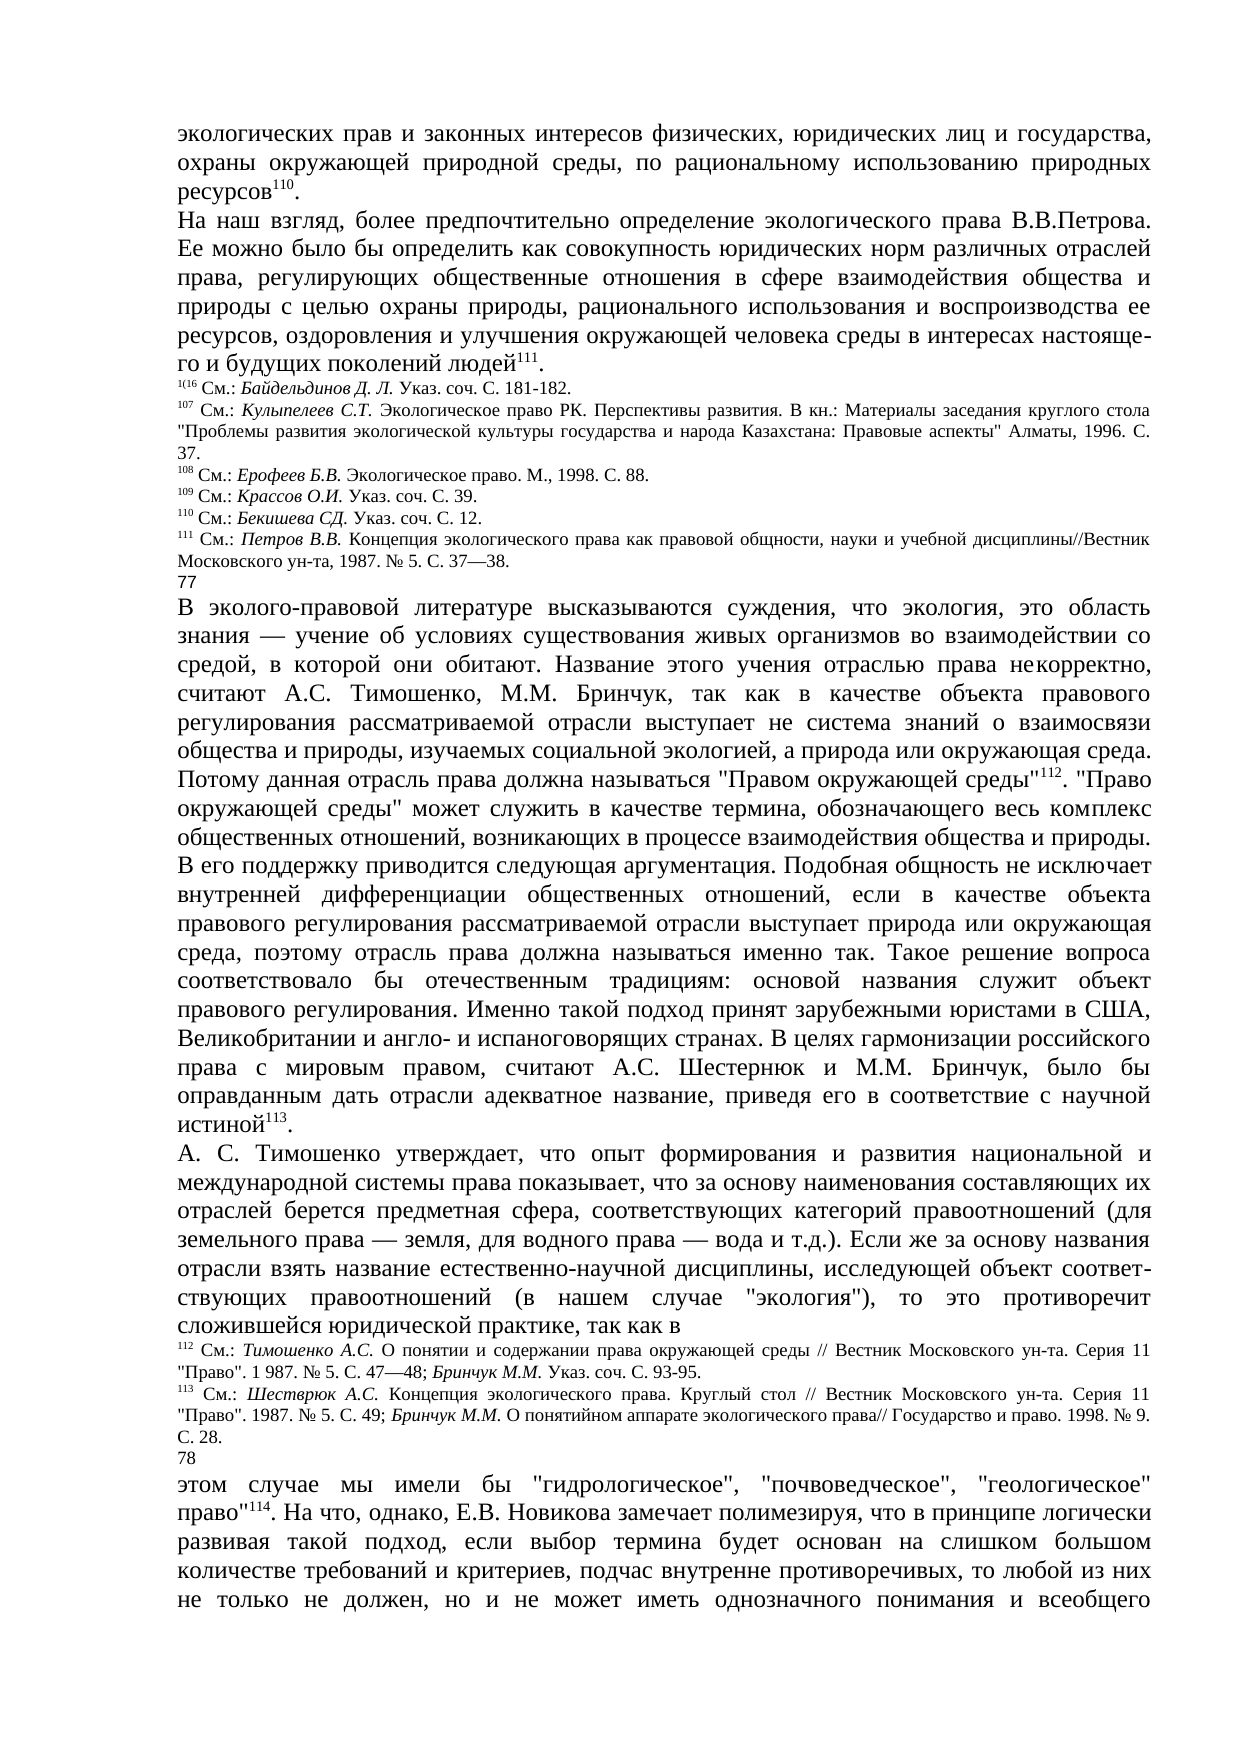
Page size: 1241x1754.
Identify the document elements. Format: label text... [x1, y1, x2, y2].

text В эколого-правовой литературе высказываются суждения, что экология, это область знания — учение об условиях существования живых организмов во взаимодействии со средой, в которой они обитают. Название этого учения отраслью права некорректно, считают А.С. Тимошенко, М.М. Бринчук, так как в качестве объекта правового регулирования рассматриваемой отрасли выступает не система знаний о взаимосвязи общества и природы, изучаемых социальной экологией, а природа или окружающая среда. Потому данная отрасль права должна называться "Правом окружающей среды"112. "Право окружающей среды" может служить в качестве термина, обозначающего весь комплекс общественных отношений, возникающих в процессе взаимодействия общества и природы. В его поддержку приводится следующая аргументация. Подобная общность не исключает внутренней дифференциации общественных отношений, если в качестве объекта правового регулирования рассматриваемой отрасли выступает природа или окружающая среда, поэтому отрасль права должна называться именно так. Такое решение вопроса соответствовало бы отечественным традициям: основой названия служит объект правового регулирования. Именно такой подход принят зарубежными юристами в США, Великобритании и англо- и испаноговорящих странах. В целях гармонизации российского права с мировым правом, считают А.С. Шестернюк и М.М. Бринчук, было бы оправданным дать отрасли адекватное название, приведя его в соответствие с научной истиной113. [177, 592, 1152, 1138]
text 109 См.: Крассов О.И. Указ. соч. С. 39. [177, 485, 1152, 507]
text 107 См.: Кулыпелеев С.Т. Экологическое право РК. Перспективы развития. В кн.: Материалы заседания круглого стола "Проблемы развития экологической культуры государства и народа Казахстана: Правовые аспекты" Алматы, 1996. С. 37. [177, 399, 1152, 463]
text 110 См.: Бекишева СД. Указ. соч. С. 12. [177, 507, 1152, 528]
text 78 [177, 1447, 1152, 1469]
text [177, 118, 1152, 205]
text 113 См.: Шестврюк А.С. Концепция экологического права. Круглый стол // Вестник Московского ун-та. Серия 11 "Право". 1987. № 5. С. 49; Бринчук М.М. О понятийном аппарате экологического права// Государство и право. 1998. № 9. С. 28. [177, 1382, 1152, 1447]
text На наш взгляд, более предпочтительно определение экологического права В.В.Петрова. Ее можно было бы определить как совокупность юридических норм различных отраслей права, регулирующих общественные отношения в сфере взаимодействия общества и природы с целью охраны природы, рационального использования и воспроизводства ее ресурсов, оздоровления и улучшения окружающей человека среды в интересах настоящего и будущих поколений людей111. [177, 205, 1152, 377]
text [177, 1469, 1152, 1612]
text 77 [177, 571, 1152, 592]
text А. С. Тимошенко утверждает, что опыт формирования и развития национальной и международной системы права показывает, что за основу наименования составляющих их отраслей берется предметная сфера, соответствующих категорий правоотношений (для земельного права — земля, для водного права — вода и т.д.). Если же за основу названия отрасли взять название естественно-научной дисциплины, исследующей объект соответствующих правоотношений (в нашем случае "экология"), то это противоречит сложившейся юридической практике, так как в [177, 1138, 1152, 1339]
text 1(16 См.: Байдельдинов Д. Л. Указ. соч. С. 181-182. [177, 377, 1152, 399]
text 112 См.: Тимошенко А.С. О понятии и содержании права окружающей среды // Вестник Московского ун-та. Серия 11 "Право". 1 987. № 5. С. 47—48; Бринчук М.М. Указ. соч. С. 93-95. [177, 1339, 1152, 1382]
text 108 См.: Ерофеев Б.В. Экологическое право. М., 1998. С. 88. [177, 463, 1152, 485]
text 111 См.: Петров В.В. Концепция экологического права как правовой общности, науки и учебной дисциплины//Вестник Московского ун-та, 1987. № 5. С. 37—38. [177, 528, 1152, 571]
